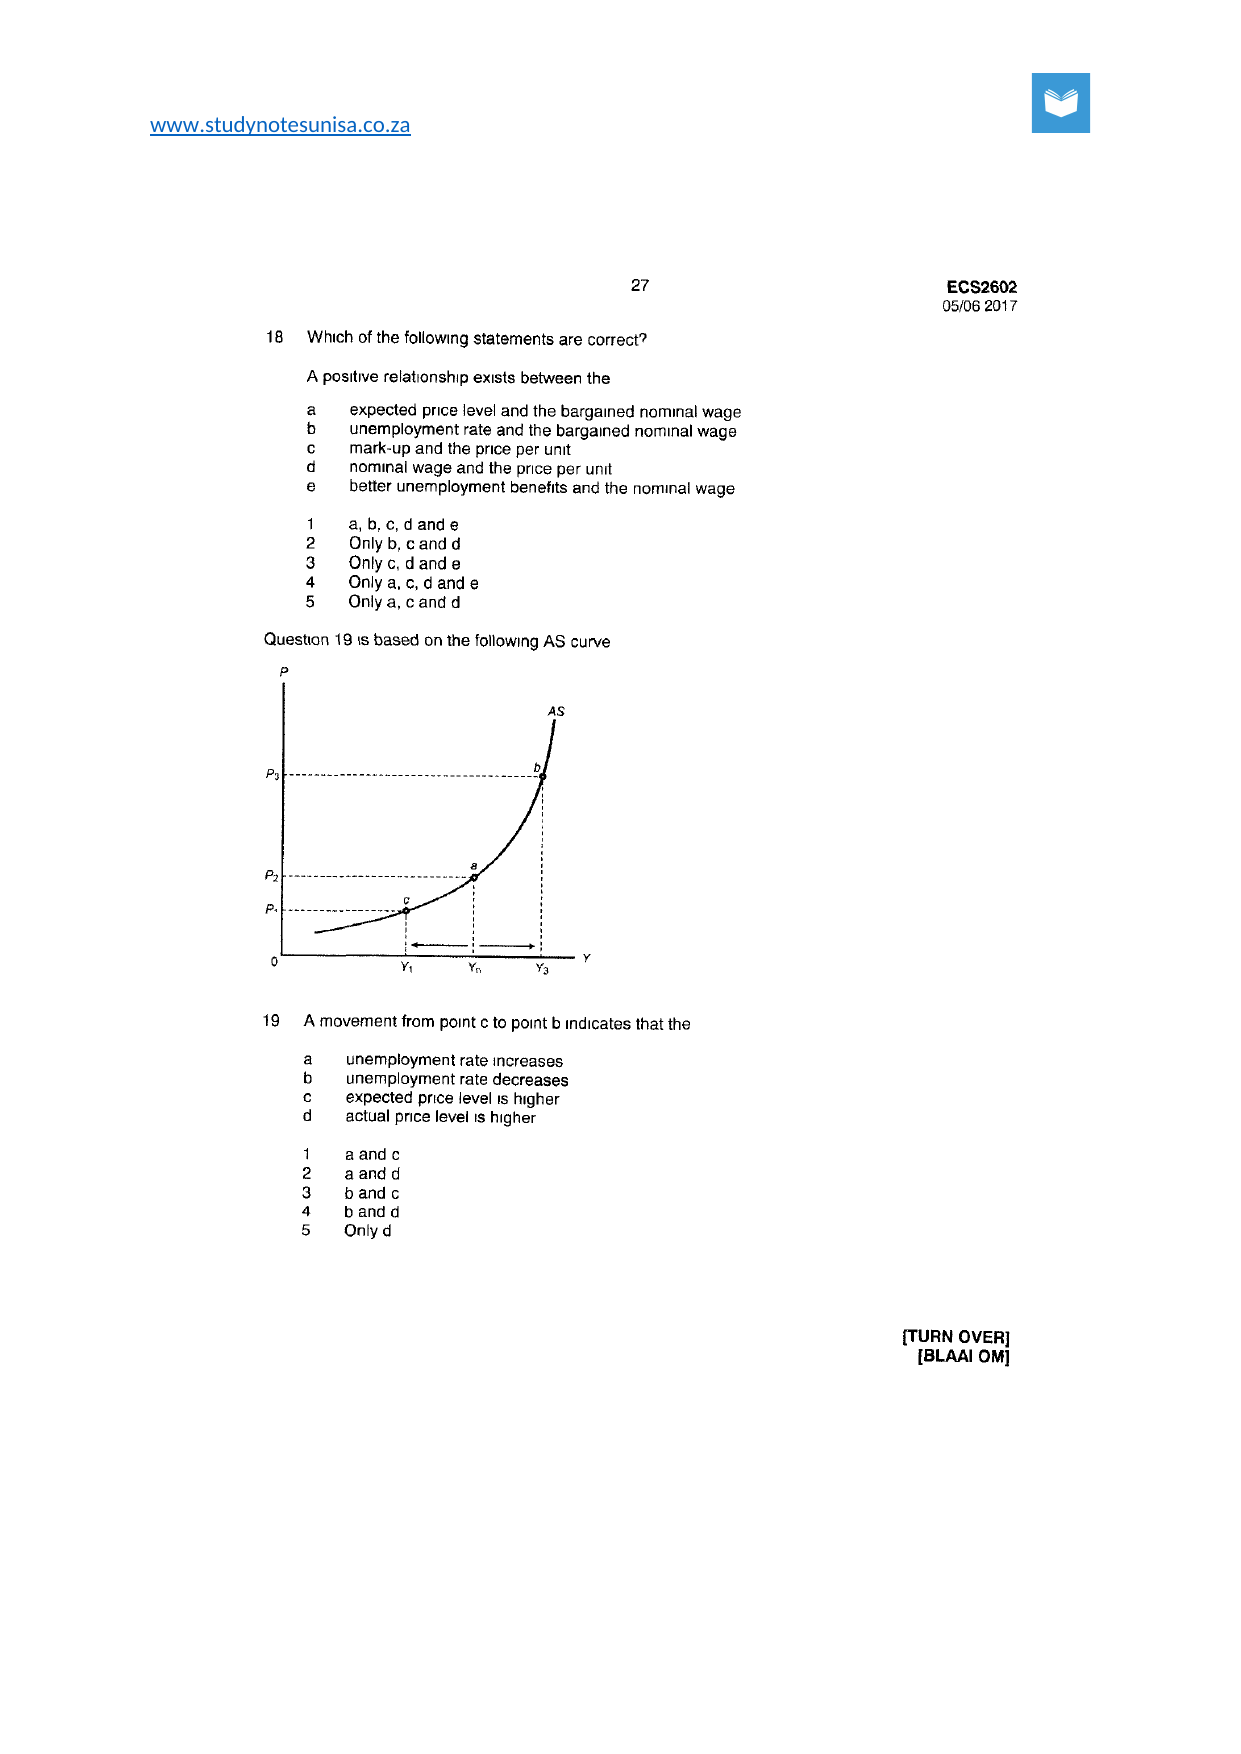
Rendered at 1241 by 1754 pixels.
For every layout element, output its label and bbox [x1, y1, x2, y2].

picture [1031, 73, 1091, 133]
